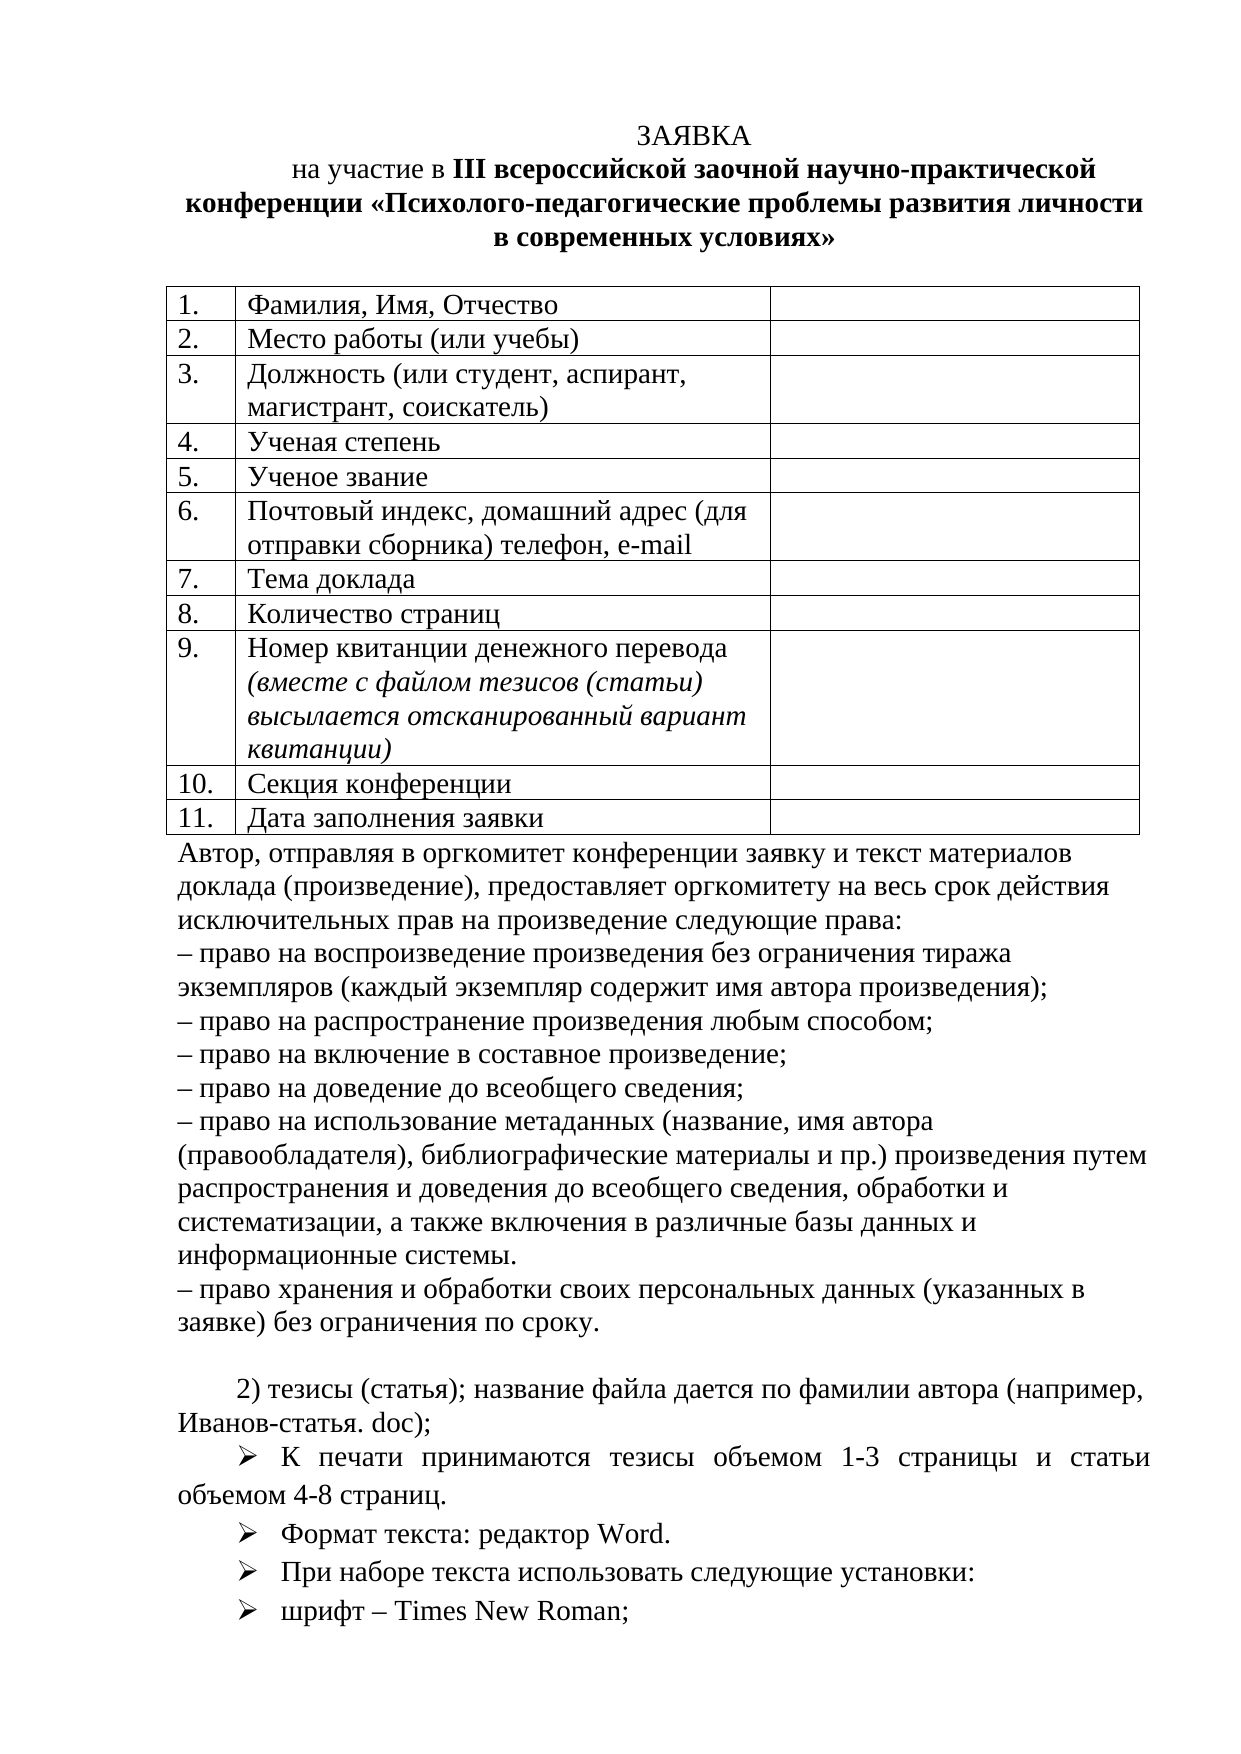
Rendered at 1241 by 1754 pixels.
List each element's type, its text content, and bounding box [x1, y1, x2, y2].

table_cell [771, 459, 1139, 492]
table_cell 10. [167, 766, 235, 799]
table_cell 2. [167, 321, 235, 355]
table_cell 9. [167, 631, 235, 765]
table_cell [771, 766, 1139, 799]
text – право на включение в составное произведение; [177, 1036, 1152, 1070]
text в современных условиях» [177, 219, 1152, 252]
list Формат текста: редактор Word. [177, 1516, 1152, 1549]
table_cell [771, 321, 1139, 355]
table_cell 8. [167, 596, 235, 629]
list При наборе текста использовать следующие установки: [177, 1554, 1152, 1588]
text 2) тезисы (статья); название файла дается по фамилии автора (например, Иванов-статья. doc); [177, 1372, 1152, 1439]
table_header Фамилия, Имя, Отчество [236, 287, 770, 320]
table_cell Должность (или студент, аспирант, магистрант, соискатель) [236, 356, 770, 423]
table_cell [771, 493, 1139, 560]
table_cell Номер квитанции денежного перевода (вместе с файлом тезисов (статьи) высылается отсканированный вариант квитанции) [236, 631, 770, 765]
table_cell Дата заполнения заявки [236, 800, 770, 834]
table_cell 5. [167, 459, 235, 492]
text – право на воспроизведение произведения без ограничения тиража экземпляров (каждый экземпляр содержит имя автора произведения); [177, 936, 1152, 1003]
table_cell 3. [167, 356, 235, 423]
text на участие в III всероссийской заочной научно-практической конференции «Психолого-педагогические проблемы развития личности [177, 152, 1152, 219]
table_cell [771, 356, 1139, 423]
table_header 1. [167, 287, 235, 320]
table_header [771, 287, 1139, 320]
text – право на использование метаданных (название, имя автора (правообладателя), библиографические материалы и пр.) произведения путем распространения и доведения до всеобщего сведения, обработки и систематизации, а также включения в различные базы данных и информационные системы. [177, 1103, 1152, 1271]
list К печати принимаются тезисы объемом 1-3 страницы и статьи объемом 4-8 страниц. [177, 1439, 1152, 1511]
table_cell Ученая степень [236, 424, 770, 458]
list шрифт – Times New Roman; [177, 1593, 1152, 1627]
text – право на доведение до всеобщего сведения; [177, 1070, 1152, 1103]
table_cell 11. [167, 800, 235, 834]
text Автор, отправляя в оргкомитет конференции заявку и текст материалов доклада (произведение), предоставляет оргкомитету на весь срок действия исключительных прав на произведение следующие права: [177, 835, 1152, 936]
table_cell 4. [167, 424, 235, 458]
table_cell [771, 596, 1139, 629]
table_cell Тема доклада [236, 561, 770, 595]
table_cell 7. [167, 561, 235, 595]
text ЗАЯВКА [177, 118, 1152, 152]
table_cell Количество страниц [236, 596, 770, 629]
table_cell Секция конференции [236, 766, 770, 799]
table_cell 6. [167, 493, 235, 560]
table_cell Почтовый индекс, домашний адрес (для отправки сборника) телефон, е-mail [236, 493, 770, 560]
table_cell [771, 800, 1139, 834]
text – право хранения и обработки своих персональных данных (указанных в заявке) без ограничения по сроку. [177, 1271, 1152, 1338]
table_cell [771, 561, 1139, 595]
table_cell [771, 631, 1139, 765]
table_cell Место работы (или учебы) [236, 321, 770, 355]
text – право на распространение произведения любым способом; [177, 1003, 1152, 1036]
table_cell [771, 424, 1139, 458]
table_cell Ученое звание [236, 459, 770, 492]
